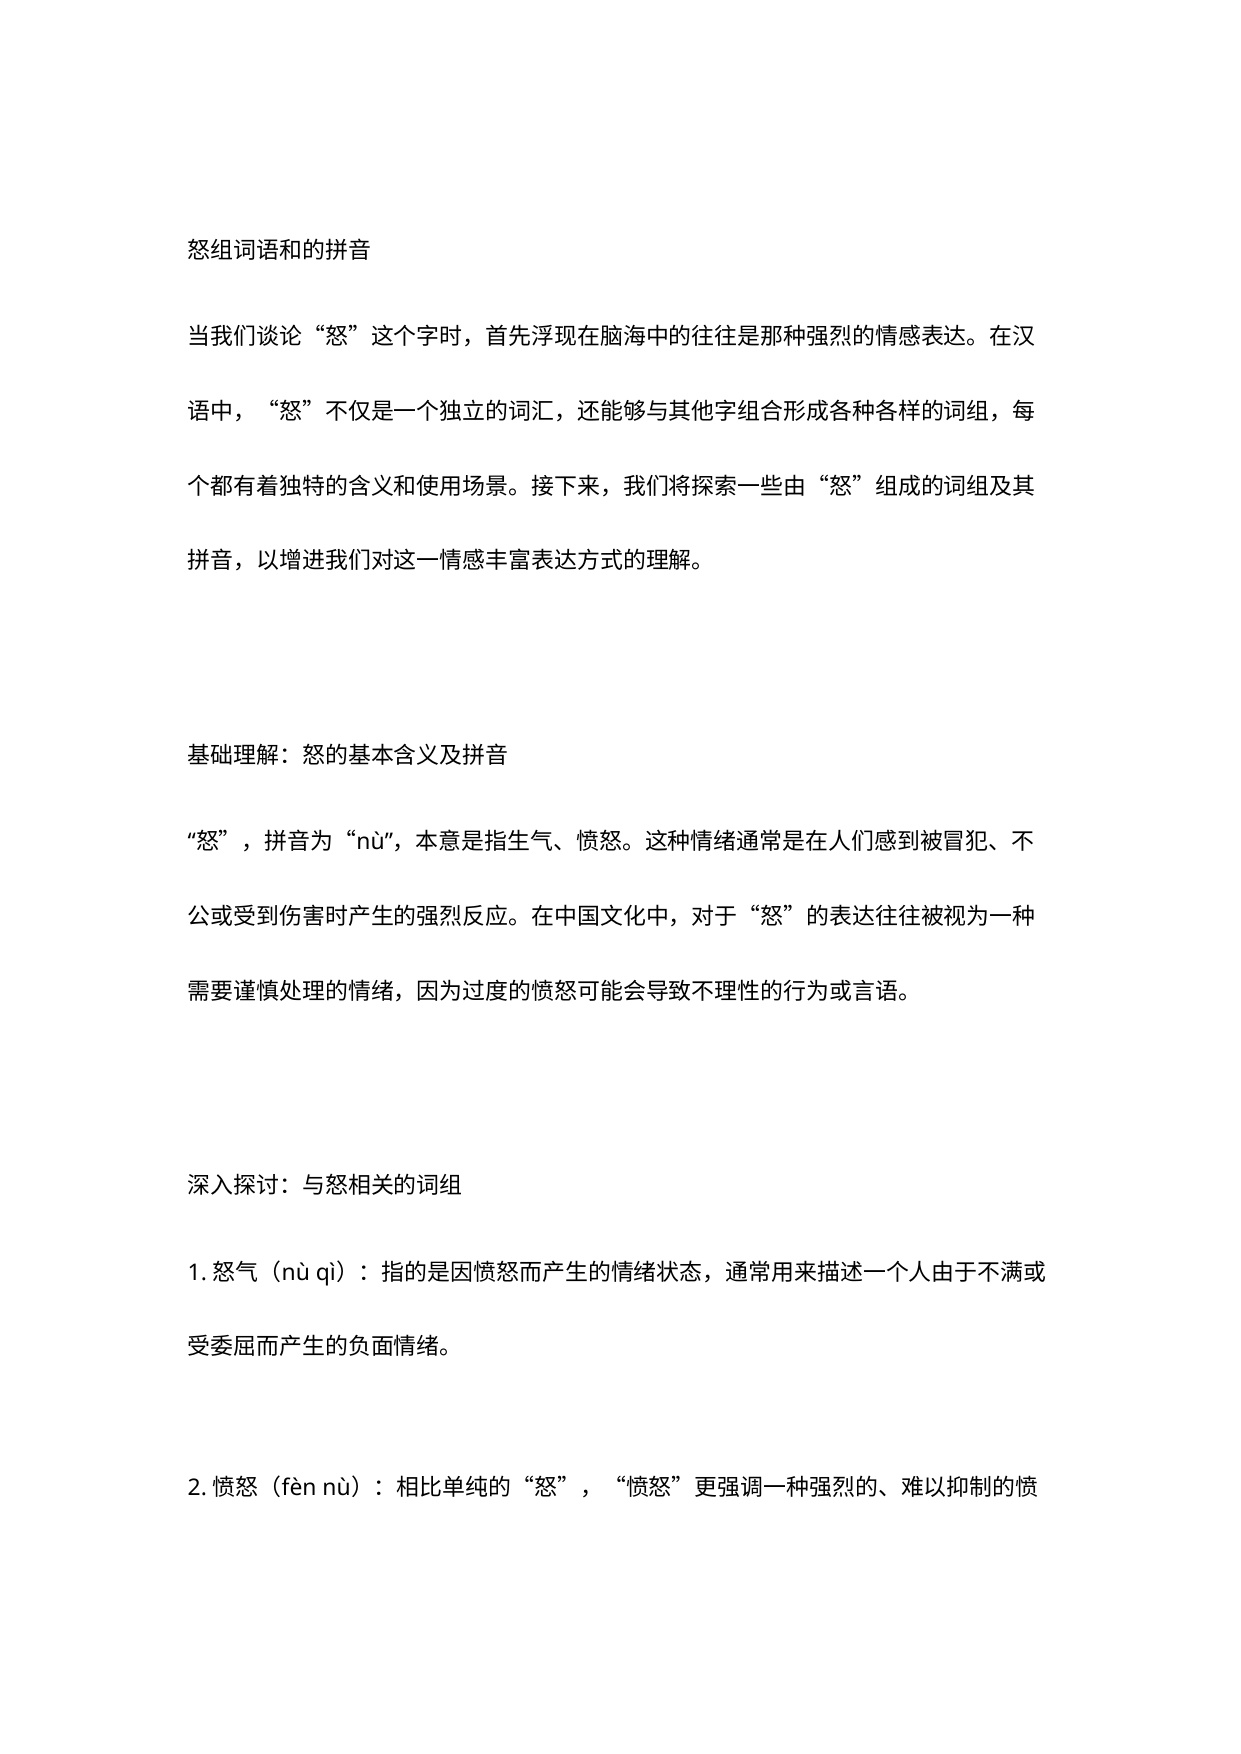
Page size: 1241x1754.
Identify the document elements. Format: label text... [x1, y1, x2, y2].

text 基础理解：怒的基本含义及拼音 [187, 721, 1053, 786]
text 怒组词语和的拼音 [187, 216, 1053, 281]
text “怒”，拼音为“nù”，本意是指生气、愤怒。这种情绪通常是在人们感到被冒犯、不公或受到伤害时产生的强烈反应。在中国文化中，对于“怒”的表达往往被视为一种需要谨慎处理的情绪，因为过度的愤怒可能会导致不理性的行为或言语。 [187, 807, 1053, 1022]
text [187, 1453, 1053, 1518]
text 当我们谈论“怒”这个字时，首先浮现在脑海中的往往是那种强烈的情感表达。在汉语中，“怒”不仅是一个独立的词汇，还能够与其他字组合形成各种各样的词组，每个都有着独特的含义和使用场景。接下来，我们将探索一些由“怒”组成的词组及其拼音，以增进我们对这一情感丰富表达方式的理解。 [187, 302, 1053, 591]
text 1. 怒气（nù qì）：指的是因愤怒而产生的情绪状态，通常用来描述一个人由于不满或受委屈而产生的负面情绪。 [187, 1237, 1053, 1377]
text 深入探讨：与怒相关的词组 [187, 1151, 1053, 1216]
